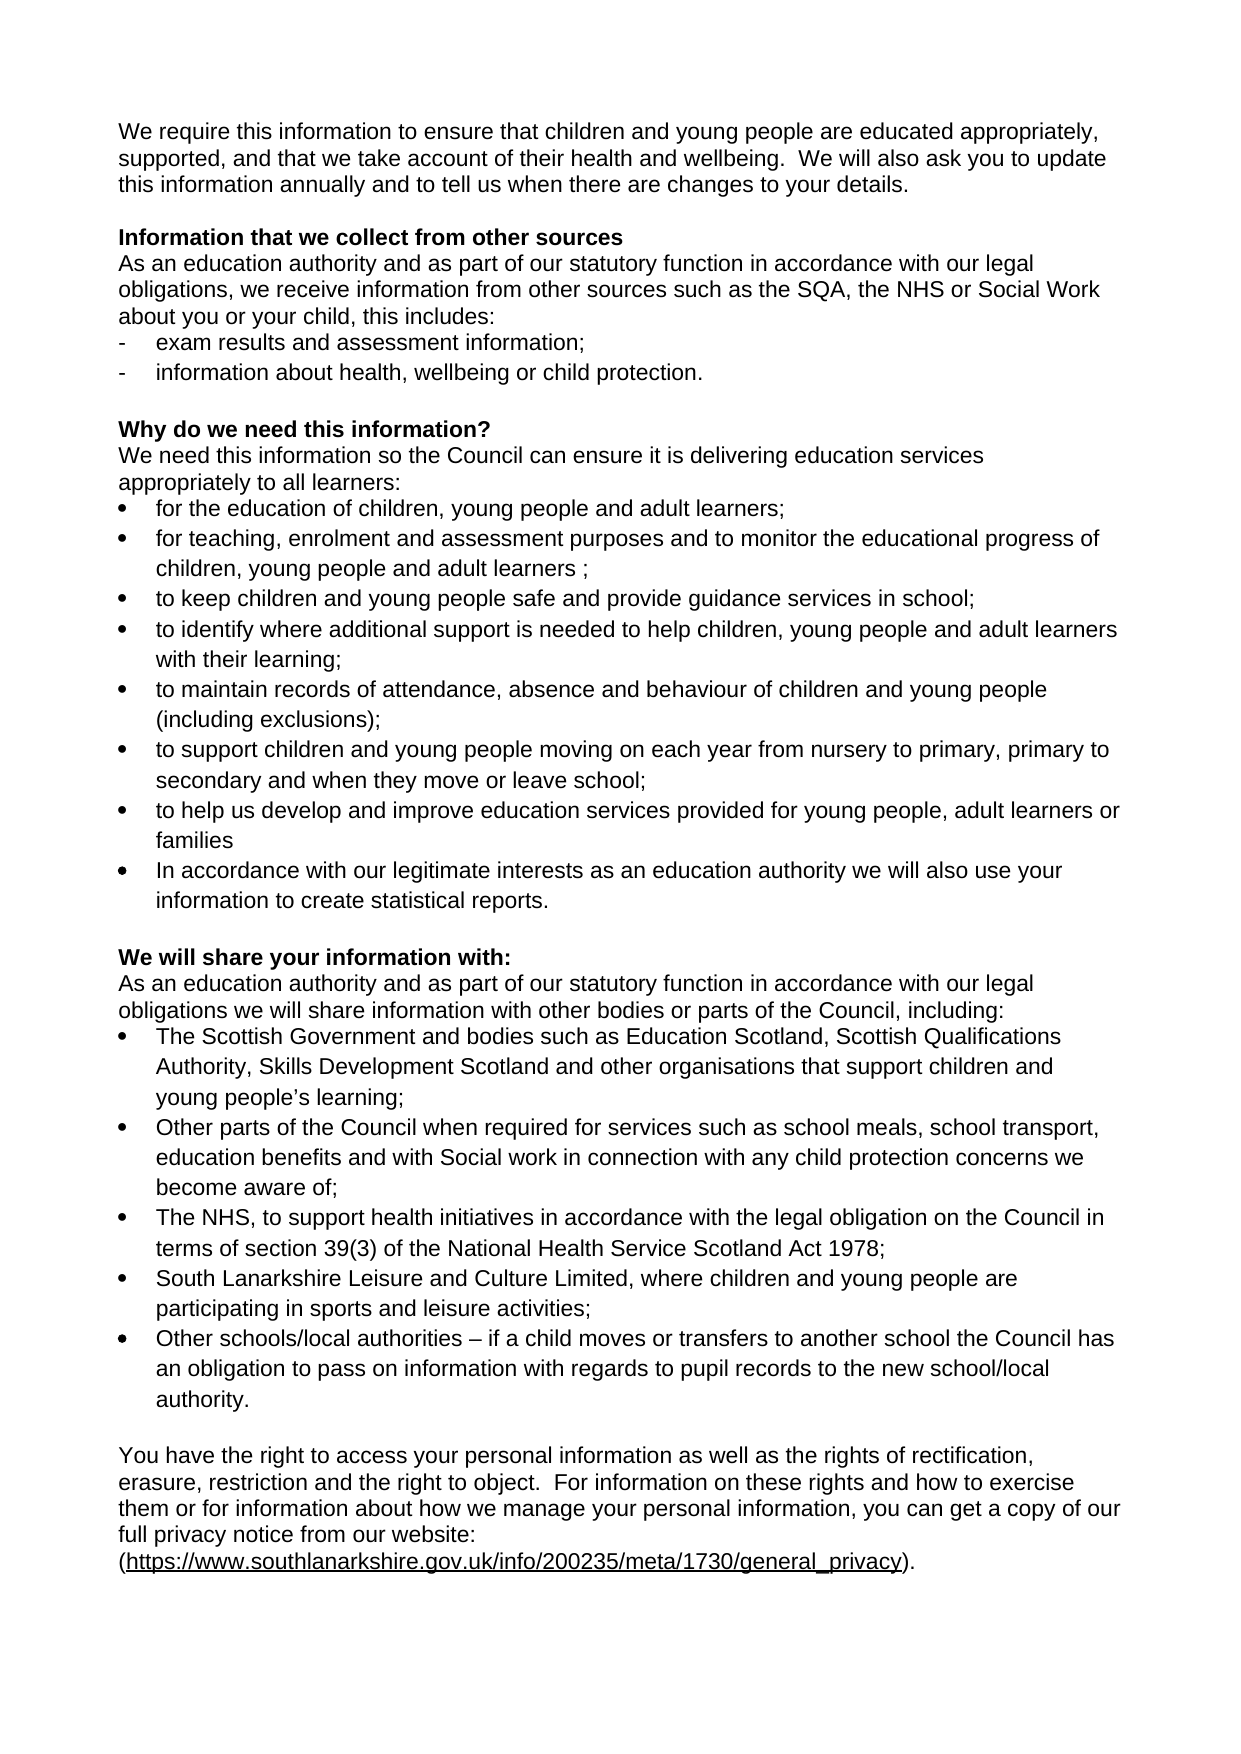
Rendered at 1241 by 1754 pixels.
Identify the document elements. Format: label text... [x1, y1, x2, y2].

text Information that we collect from other sources [118, 223, 1122, 250]
list to keep children and young people safe and provide guidance services in school; [118, 585, 1122, 612]
list to identify where additional support is needed to help children, young people and adult learners with their learning; [118, 616, 1122, 672]
list exam results and assessment information; [118, 329, 1122, 355]
list to maintain records of attendance, absence and behaviour of children and young people (including exclusions); [118, 676, 1122, 733]
list Why do we need this information? [118, 416, 1122, 442]
text We require this information to ensure that children and young people are educated appropriately, supported, and that we take account of their health and wellbeing. We will also ask you to update this information annually and to tell us when there are changes to your details. [118, 118, 1122, 197]
text As an education authority and as part of our statutory function in accordance with our legal obligations we will share information with other bodies or parts of the Council, including: [118, 970, 1122, 1023]
list for the education of children, young people and adult learners; [118, 495, 1122, 521]
list Other parts of the Council when required for services such as school meals, school transport, education benefits and with Social work in connection with any child protection concerns we become aware of; [118, 1114, 1122, 1201]
list Other schools/local authorities – if a child moves or transfers to another school the Council has an obligation to pass on information with regards to pupil records to the new school/local authority. [118, 1325, 1122, 1412]
list to help us develop and improve education services provided for young people, adult learners or families [118, 797, 1122, 853]
list to support children and young people moving on each year from nursery to primary, primary to secondary and when they move or leave school; [118, 736, 1122, 793]
text We will share your information with: [118, 944, 1122, 970]
list for teaching, enrolment and assessment purposes and to monitor the educational progress of children, young people and adult learners ; [118, 525, 1122, 582]
text As an education authority and as part of our statutory function in accordance with our legal obligations, we receive information from other sources such as the SQA, the NHS or Social Work about you or your child, this includes: [118, 250, 1122, 329]
list South Lanarkshire Leisure and Culture Limited, where children and young people are participating in sports and leisure activities; [118, 1265, 1122, 1321]
list We need this information so the Council can ensure it is delivering education services appropriately to all learners: [118, 442, 1122, 495]
list information about health, wellbeing or child protection. [118, 359, 1122, 386]
list The NHS, to support health initiatives in accordance with the legal obligation on the Council in terms of section 39(3) of the National Health Service Scotland Act 1978; [118, 1204, 1122, 1261]
text You have the right to access your personal information as well as the rights of rectification, erasure, restriction and the right to object. For information on these rights and how to exercise them or for information about how we manage your personal information, you can get a copy of our full privacy notice from our website: (https://www.southlanarkshire.gov.uk/info/200235/meta/1730/general_privacy). [118, 1442, 1122, 1574]
list In accordance with our legitimate interests as an education authority we will also use your information to create statistical reports. [118, 857, 1122, 914]
list The Scottish Government and bodies such as Education Scotland, Scottish Qualifications Authority, Skills Development Scotland and other organisations that support children and young people’s learning; [118, 1023, 1122, 1110]
